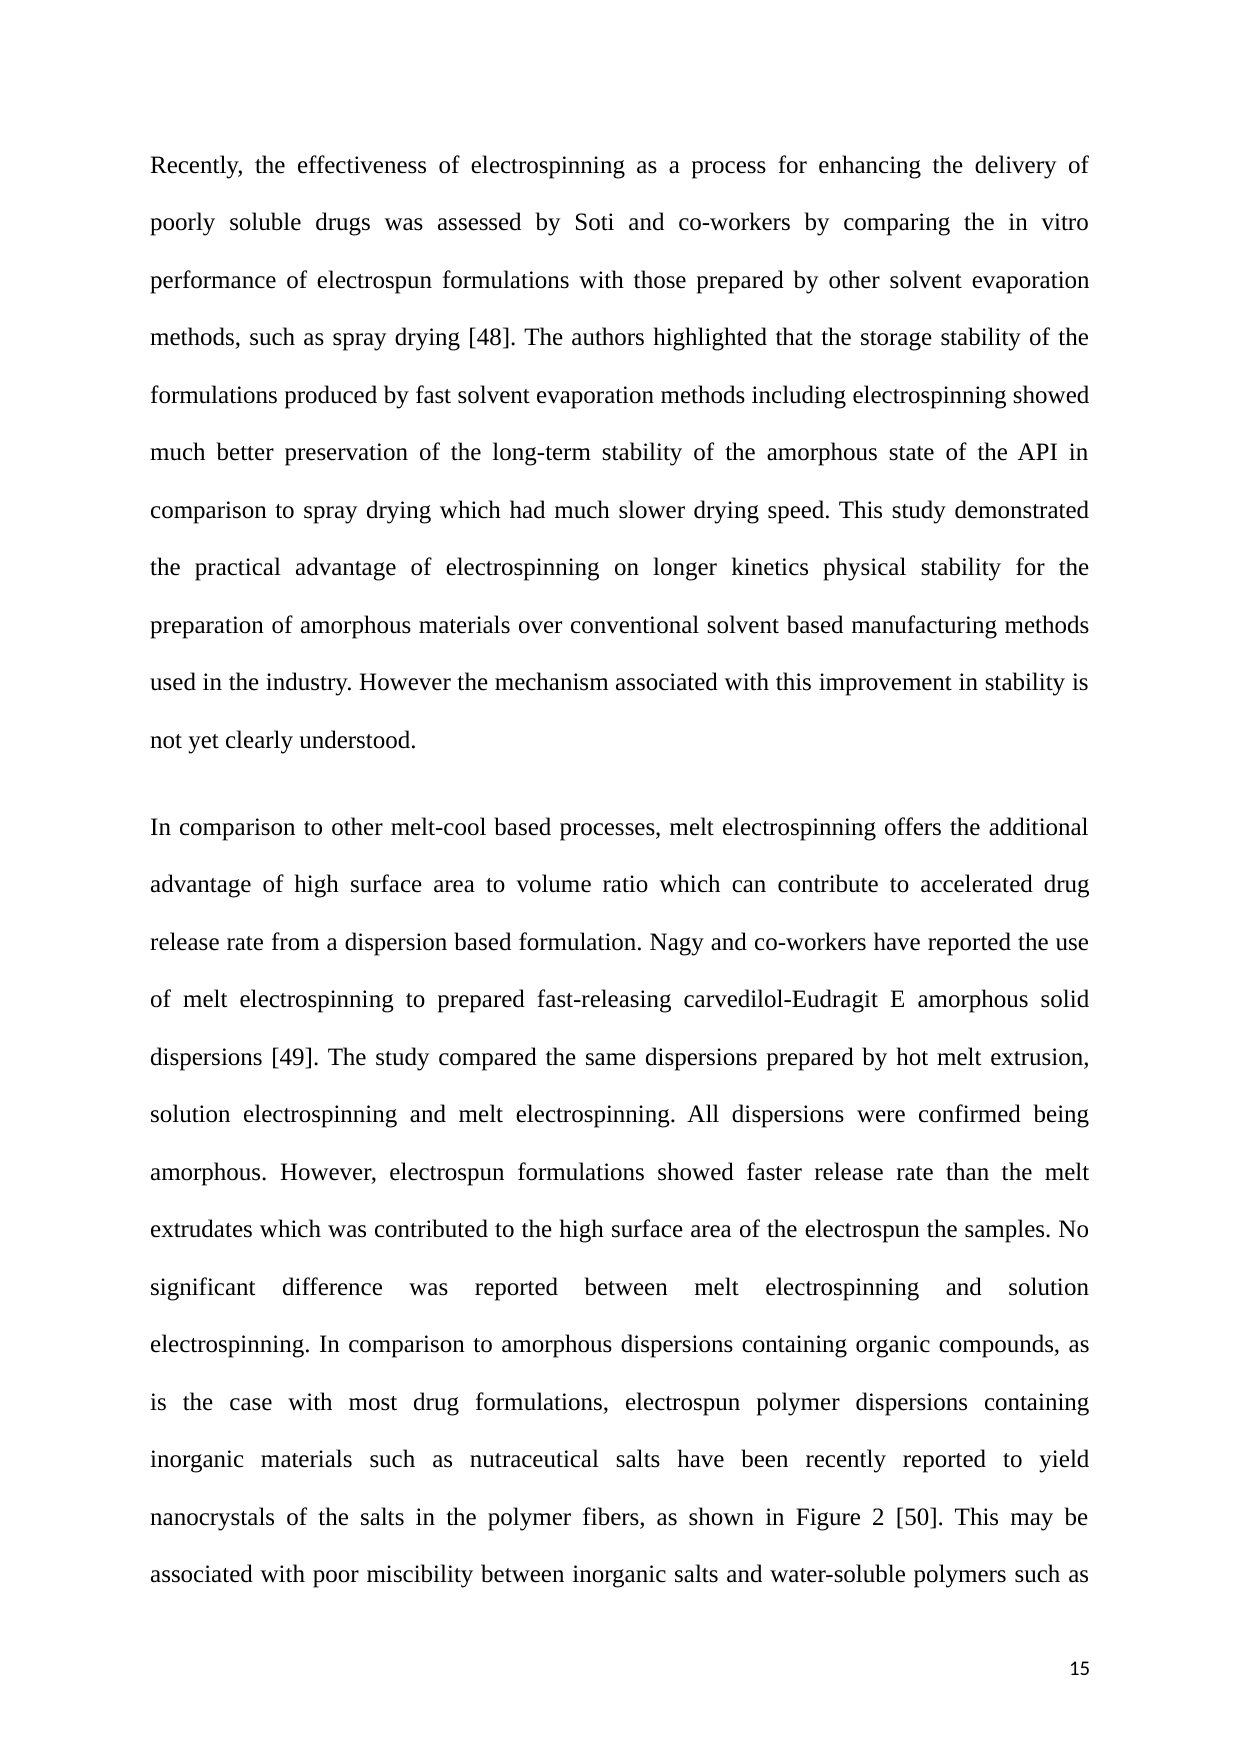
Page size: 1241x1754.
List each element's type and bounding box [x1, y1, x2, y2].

text [150, 150, 1090, 754]
text [150, 812, 1090, 1588]
